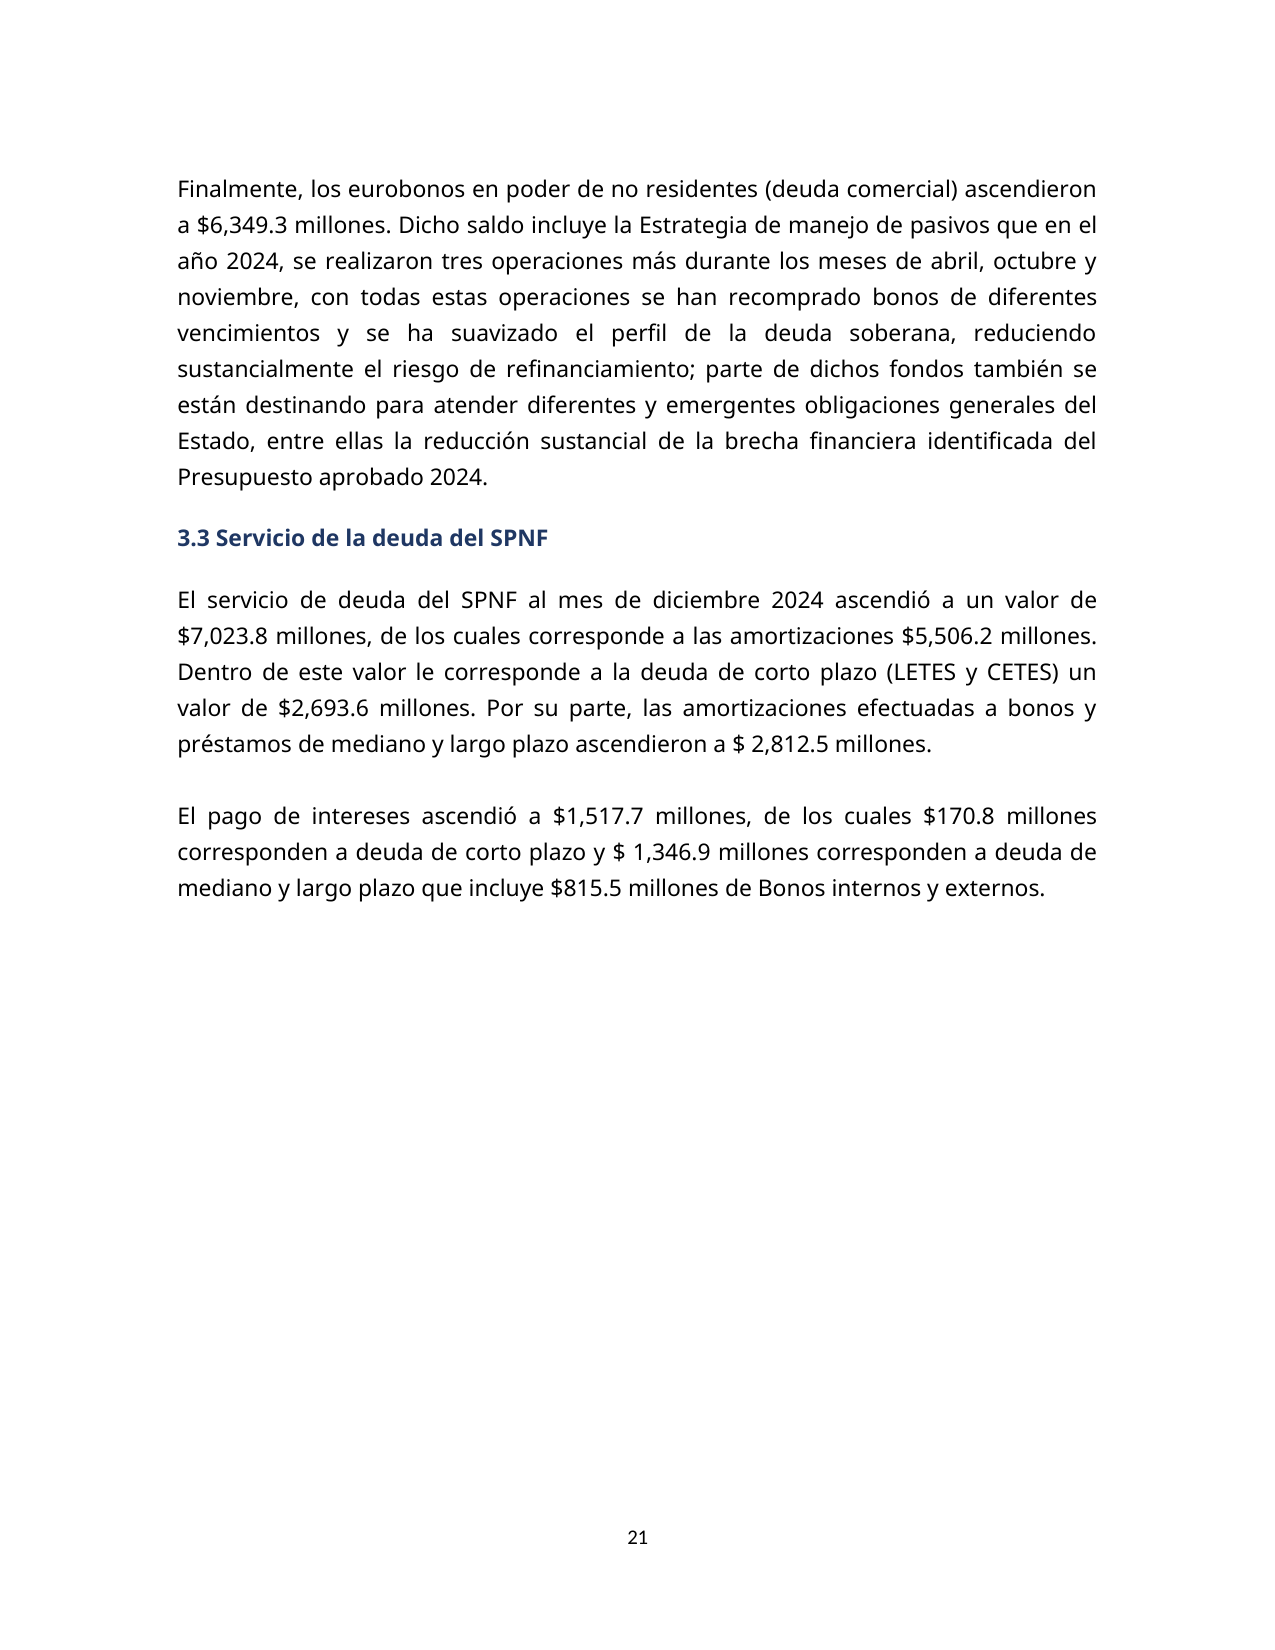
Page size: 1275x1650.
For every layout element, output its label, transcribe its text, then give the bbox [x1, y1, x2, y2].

subtitle 3.3 Servicio de la deuda del SPNF [177, 521, 1098, 553]
text El pago de intereses ascendió a $1,517.7 millones, de los cuales $170.8 millones corresponden a deuda de corto plazo y $ 1,346.9 millones corresponden a deuda de mediano y largo plazo que incluye $815.5 millones de Bonos internos y externos. [177, 799, 1098, 903]
text El servicio de deuda del SPNF al mes de diciembre 2024 ascendió a un valor de $7,023.8 millones, de los cuales corresponde a las amortizaciones $5,506.2 millones. Dentro de este valor le corresponde a la deuda de corto plazo (LETES y CETES) un valor de $2,693.6 millones. Por su parte, las amortizaciones efectuadas a bonos y préstamos de mediano y largo plazo ascendieron a $ 2,812.5 millones. [177, 584, 1098, 759]
text Finalmente, los eurobonos en poder de no residentes (deuda comercial) ascendieron a $6,349.3 millones. Dicho saldo incluye la Estrategia de manejo de pasivos que en el año 2024, se realizaron tres operaciones más durante los meses de abril, octubre y noviembre, con todas estas operaciones se han recomprado bonos de diferentes vencimientos y se ha suavizado el perfil de la deuda soberana, reduciendo sustancialmente el riesgo de refinanciamiento; parte de dichos fondos también se están destinando para atender diferentes y emergentes obligaciones generales del Estado, entre ellas la reducción sustancial de la brecha financiera identificada del Presupuesto aprobado 2024. [177, 173, 1098, 492]
